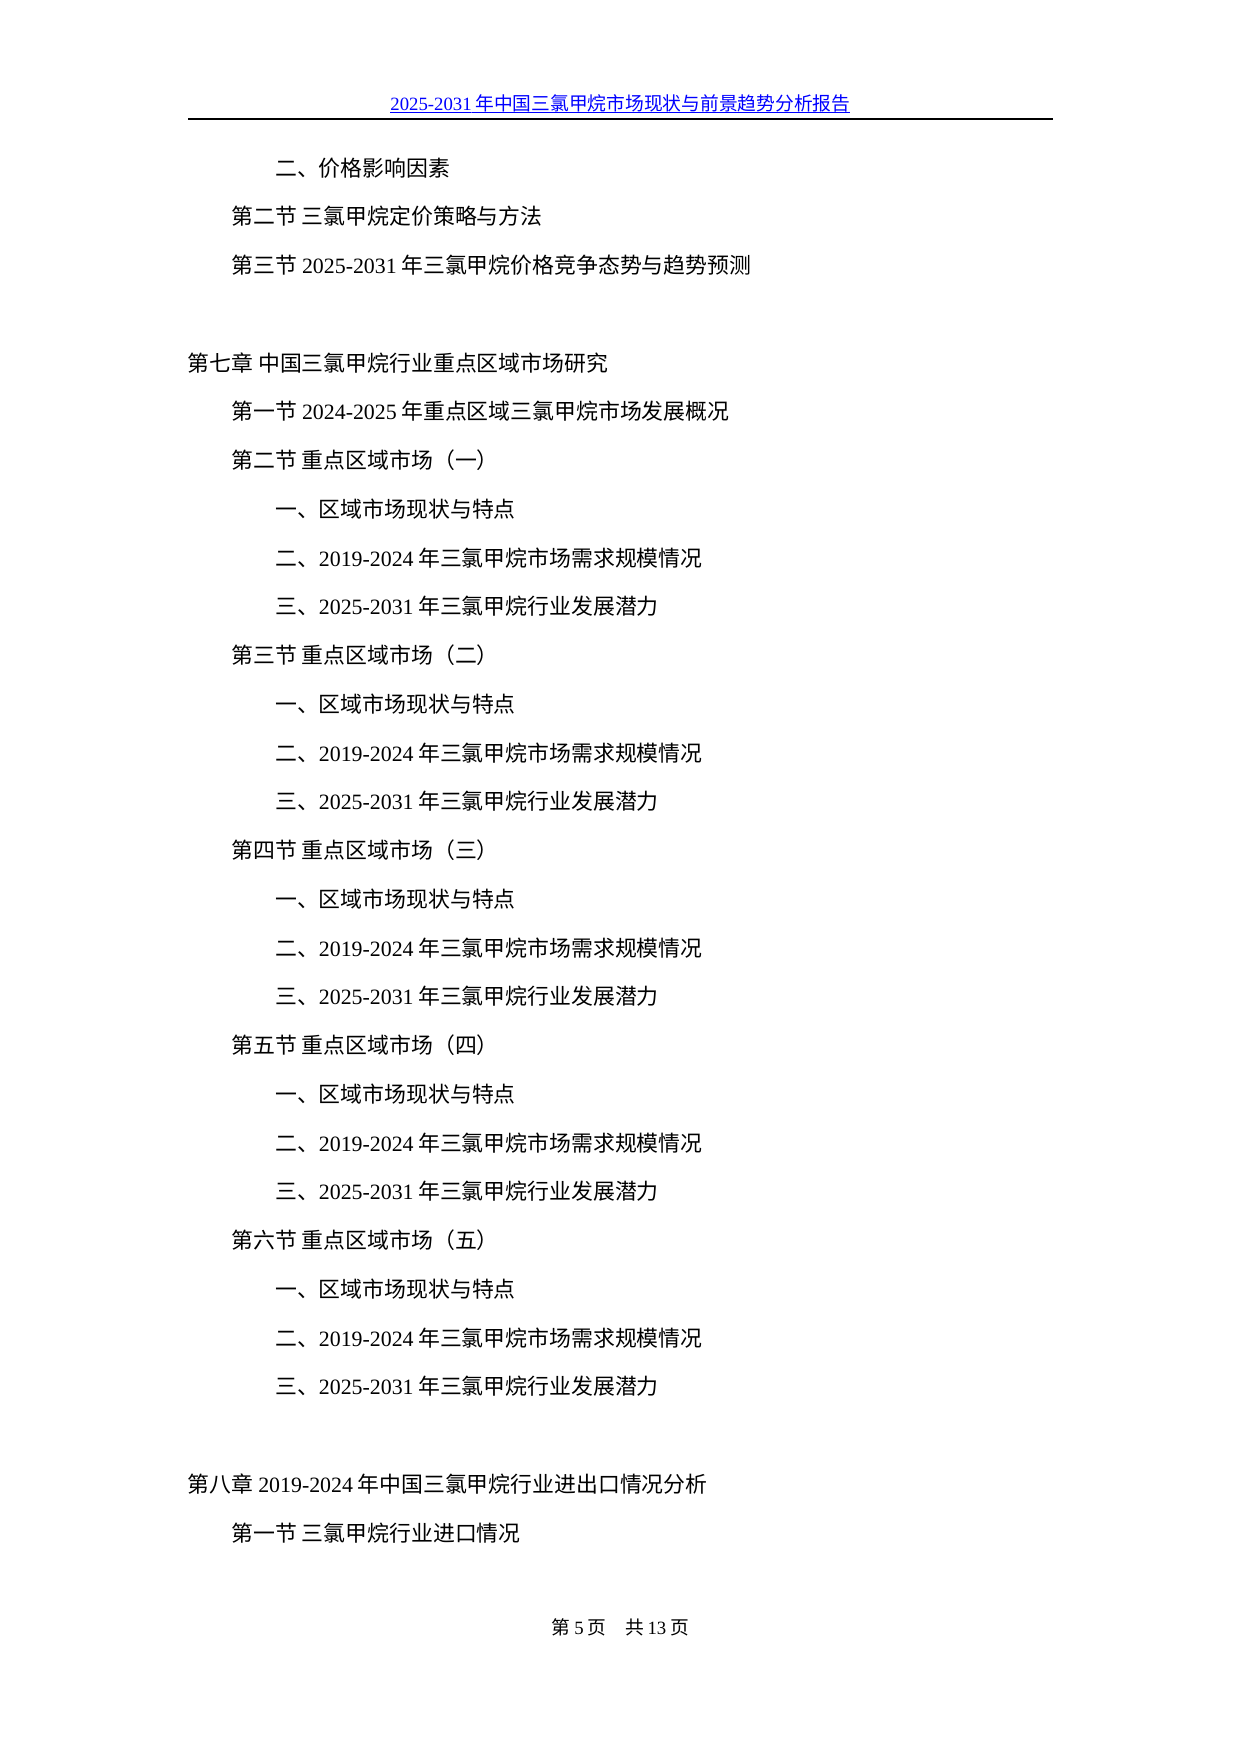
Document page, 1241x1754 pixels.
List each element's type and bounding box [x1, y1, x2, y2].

text [187, 150, 1053, 1548]
